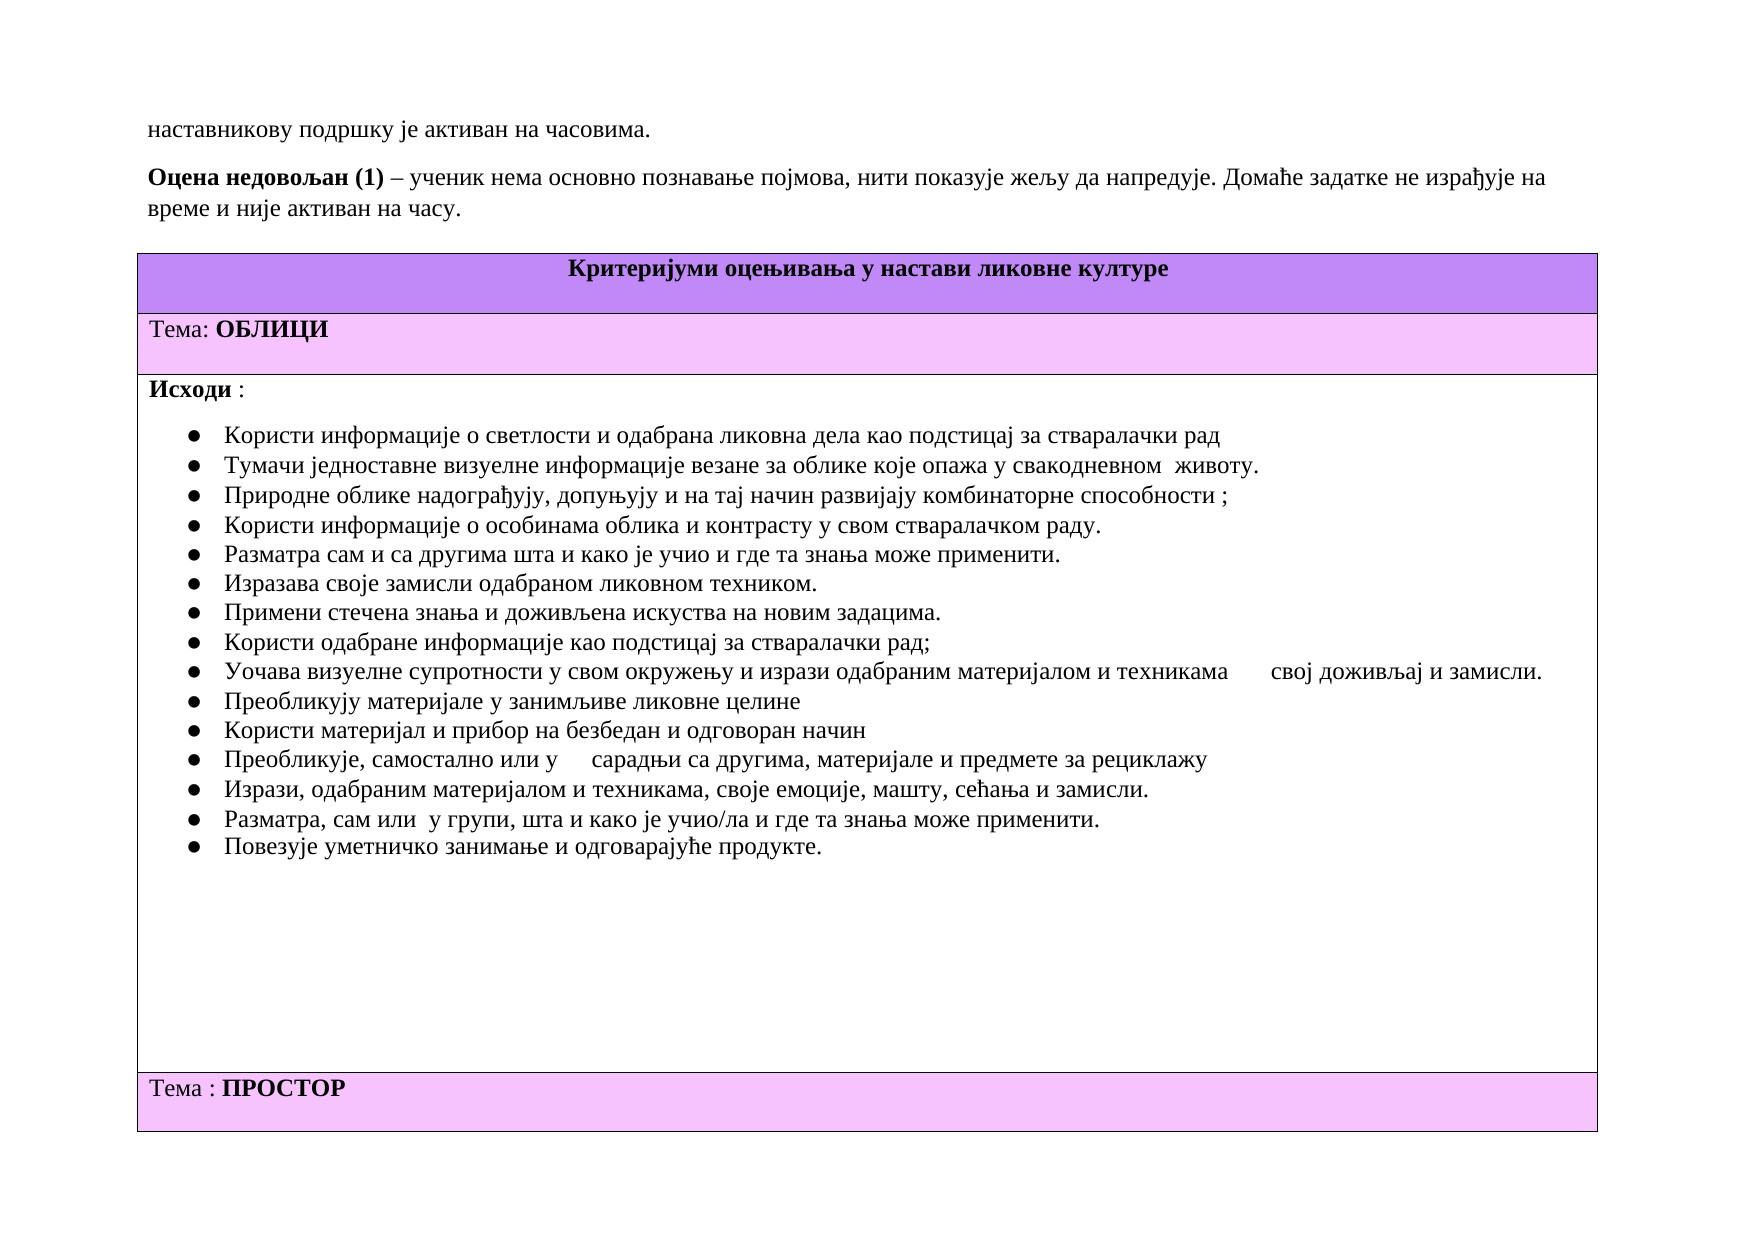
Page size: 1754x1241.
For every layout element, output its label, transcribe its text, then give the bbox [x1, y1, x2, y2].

text Оцена недовољан (1) – ученик нема основно познавање појмова, нити показује жељу да напредује. Домаће задатке не израђује на време и није активан на часу. [147, 162, 1547, 222]
table_cell Исходи : Користи информације о светлости и одабрана ликовна дела као подстицај за стваралачки рад Тумачи једноставне визуелне информације везане за облике које опажа у свакодневном животу. Природне облике надограђују, допуњују и на тај начин развијају комбинаторне способности ; Користи информације о особинама облика и контрасту у свом стваралачком раду. Разматра сам и са другима шта и како је учио и где та знања може применити. Изразава своје замисли одабраном ликовном техником. Примени стечена знања и доживљена искуства на новим задацима. Користи одабране информације као подстицај за стваралачки рад; Уочава визуелне супротности у свом окружењу и изрази одабраним материјалом и техникама свој доживљај и замисли. Преобликују материјале у занимљиве ликовне целине Користи материјал и прибор на безбедан и одговоран начин Преобликује, самостално или у сарадњи са другима, материјале и предмете за рециклажу Изрази, одабраним материјалом и техникама, своје емоције, машту, сећања и замисли. Разматра, сам или у групи, шта и како је учио/ла и где та знања може применити. Повезује уметничко занимање и одговарајуће продукте. [138, 375, 1597, 1072]
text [147, 114, 1576, 143]
table_cell Тема: ОБЛИЦИ [138, 314, 1597, 374]
table_cell Тема : ПРОСТОР [138, 1073, 1597, 1131]
table_header Критеријуми оцењивања у настави ликовне културе [138, 254, 1597, 313]
